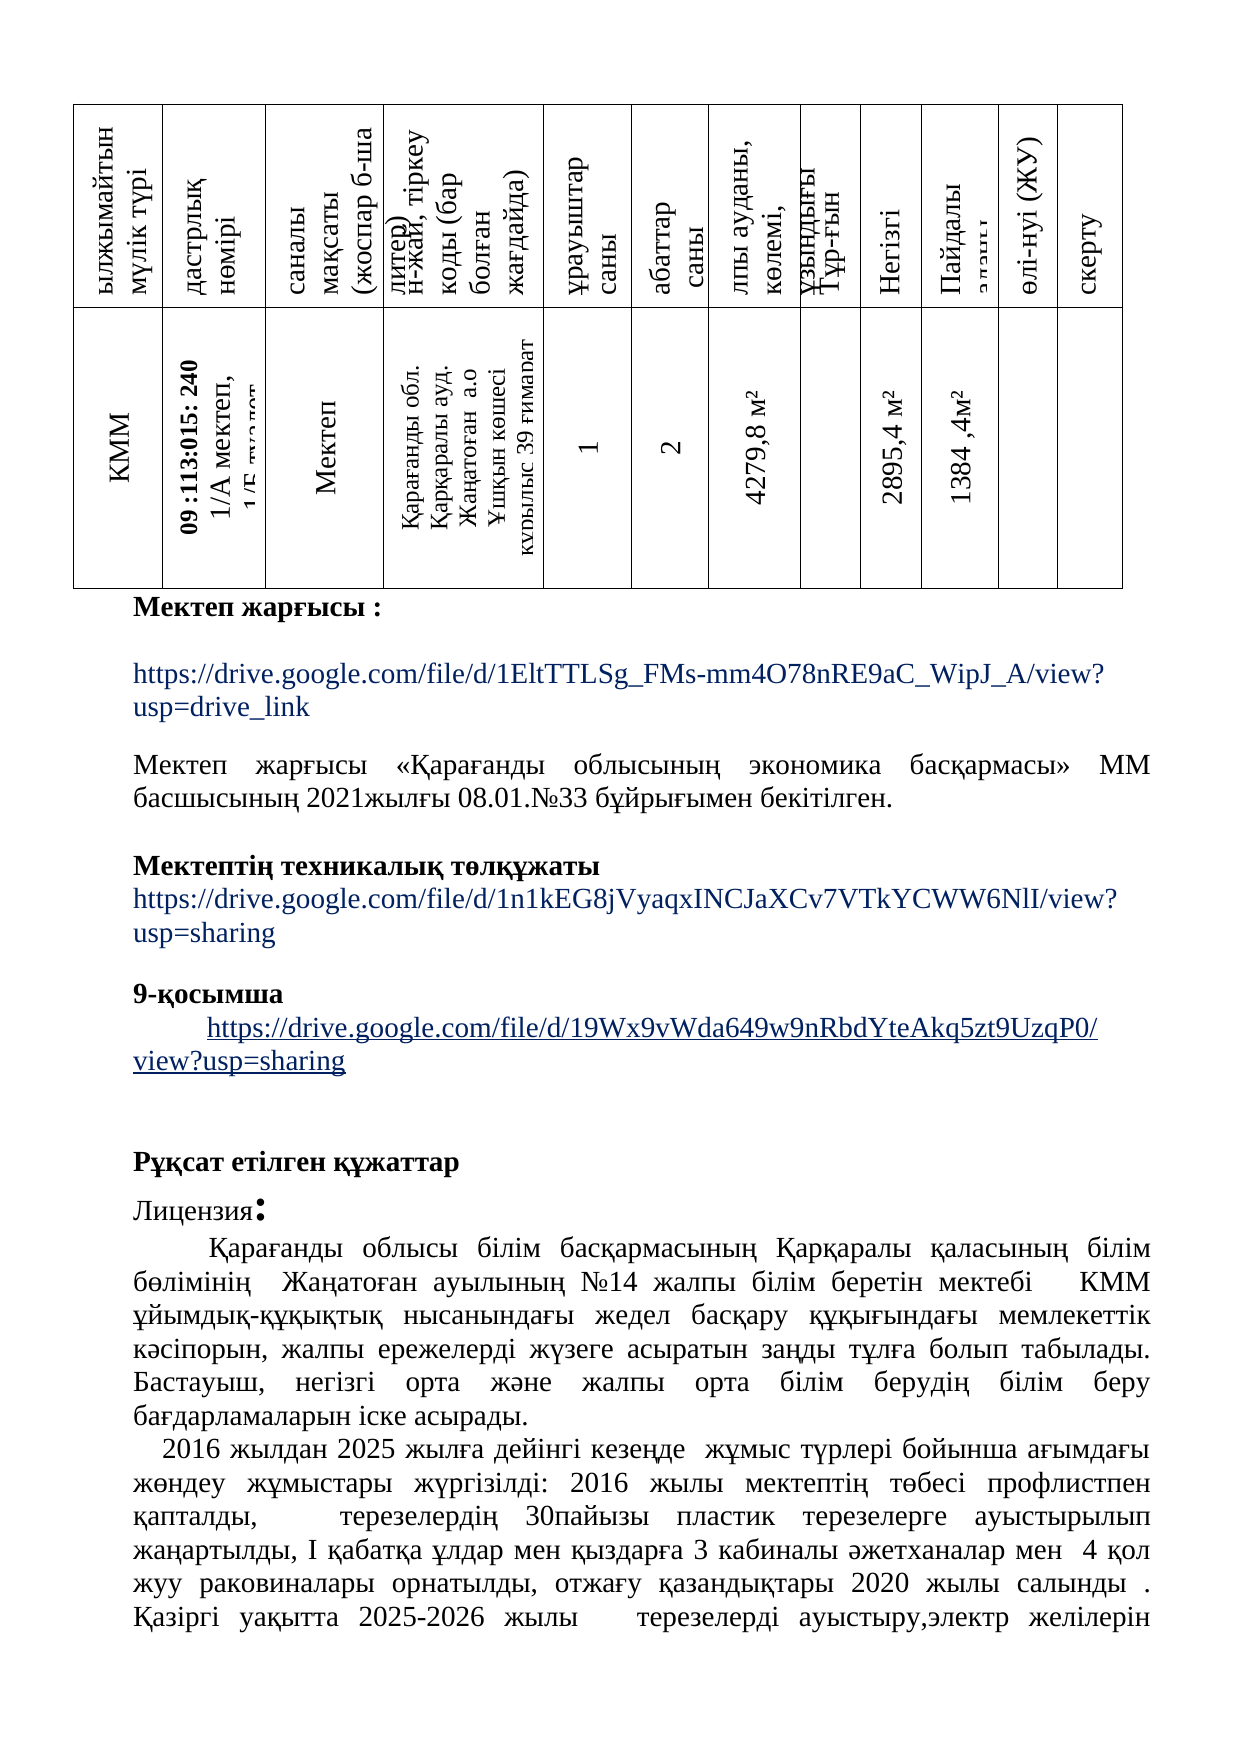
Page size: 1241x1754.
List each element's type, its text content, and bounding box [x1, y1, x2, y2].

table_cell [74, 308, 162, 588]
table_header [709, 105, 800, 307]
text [133, 1431, 1152, 1633]
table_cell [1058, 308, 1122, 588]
text https://drive.google.com/file/d/1EltTTLSg_FMs-mm4O78nRE9aC_WipJ_A/view?usp=drive_link [133, 656, 1152, 723]
text Мектеп жарғысы : [133, 589, 1152, 622]
text Қарағанды ​​облысы білім басқармасының Қарқаралы қаласының білім бөлімінің Жаңатоған ауылының №14 жалпы білім беретін мектебі КММ ұйымдық-құқықтық нысанындағы жедел басқару құқығындағы мемлекеттік кәсіпорын, жалпы ережелерді жүзеге асыратын заңды тұлға болып табылады. Бастауыш, негізгі орта және жалпы орта білім берудің білім беру бағдарламаларын іске асырады. [133, 1230, 1152, 1431]
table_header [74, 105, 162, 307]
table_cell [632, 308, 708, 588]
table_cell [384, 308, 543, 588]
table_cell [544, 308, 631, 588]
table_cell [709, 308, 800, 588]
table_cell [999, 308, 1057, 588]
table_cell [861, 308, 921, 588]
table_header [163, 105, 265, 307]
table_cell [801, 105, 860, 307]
text Мектептің техникалық төлқұжаты [133, 848, 1152, 881]
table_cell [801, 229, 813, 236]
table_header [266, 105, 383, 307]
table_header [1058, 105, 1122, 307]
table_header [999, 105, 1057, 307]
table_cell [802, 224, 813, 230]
text https://drive.google.com/file/d/19Wx9vWda649w9nRbdYteAkq5zt9UzqP0/view?usp=sharing [133, 1010, 1152, 1077]
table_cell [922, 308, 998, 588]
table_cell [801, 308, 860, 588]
text Рұқсат етілген құжаттар [133, 1144, 1152, 1177]
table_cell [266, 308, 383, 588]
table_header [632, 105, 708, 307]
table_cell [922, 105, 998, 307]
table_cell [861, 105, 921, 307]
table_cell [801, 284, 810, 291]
text https://drive.google.com/file/d/1n1kEG8jVyaqxINCJaXCv7VTkYCWW6NlI/view?usp=sharing [133, 881, 1152, 948]
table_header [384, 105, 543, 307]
text Мектеп жарғысы «Қарағанды облысының экономика басқармасы» ММ басшысының 2021жылғы 08.01.№33 бұйрығымен бекітілген. [133, 747, 1152, 814]
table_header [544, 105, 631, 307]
text 9-қосымша [133, 976, 1152, 1010]
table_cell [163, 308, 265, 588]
text Лицензия: [133, 1177, 1152, 1230]
